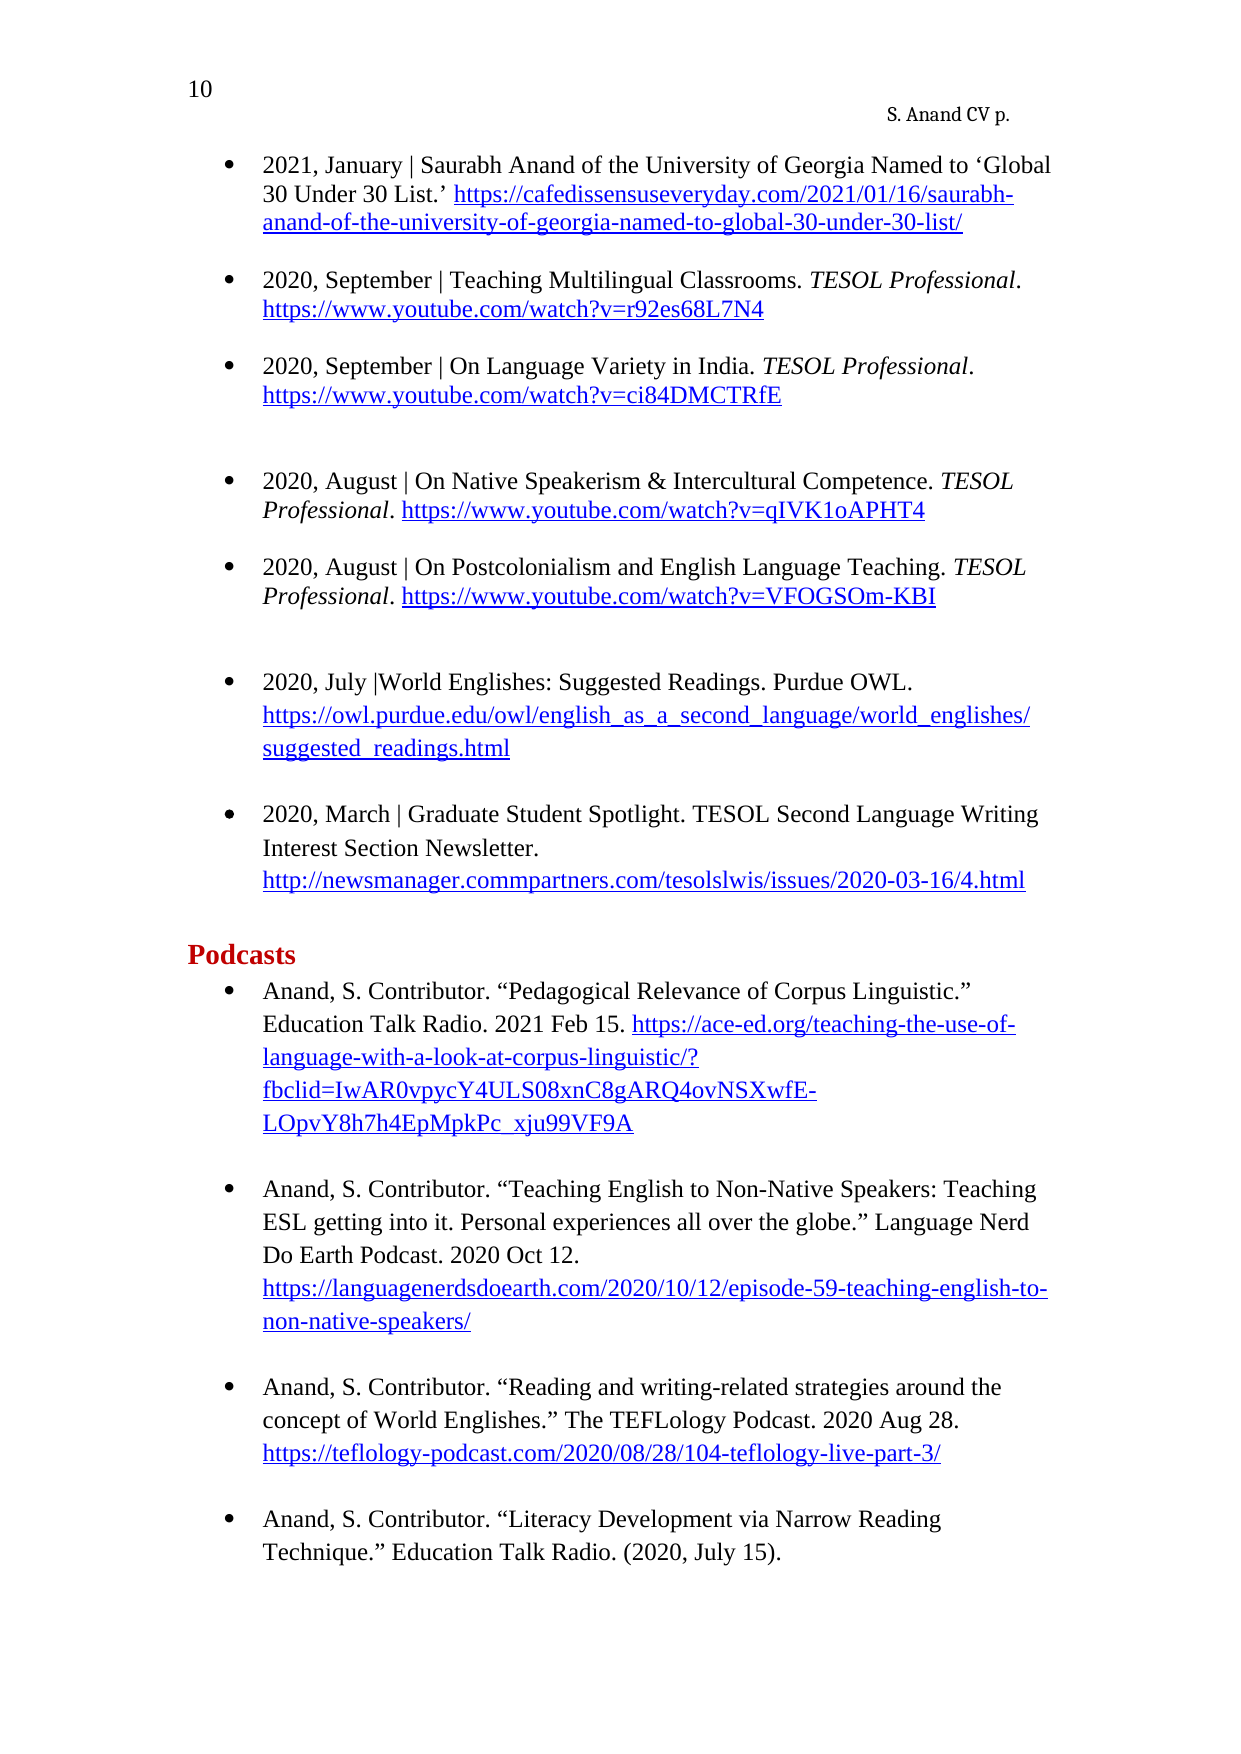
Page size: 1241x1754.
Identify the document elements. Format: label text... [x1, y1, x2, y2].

list Anand, S. Contributor. “Pedagogical Relevance of Corpus Linguistic.” Education Talk Radio. 2021 Feb 15. https://ace-ed.org/teaching-the-use-of-language-with-a-look-at-corpus-linguistic/?fbclid=IwAR0vpycY4ULS08xnC8gARQ4ovNSXwfE-LOpvY8h7h4EpMpkPc_xju99VF9A [225, 976, 1053, 1137]
list 2020, March | Graduate Student Spotlight. TESOL Second Language Writing Interest Section Newsletter. http://newsmanager.commpartners.com/tesolslwis/issues/2020-03-16/4.html [225, 799, 1053, 894]
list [225, 1504, 1053, 1566]
list Anand, S. Contributor. “Teaching English to Non-Native Speakers: Teaching ESL getting into it. Personal experiences all over the globe.” Language Nerd Do Earth Podcast. 2020 Oct 12. https://languagenerdsdoearth.com/2020/10/12/episode-59-teaching-english-to-non-native-speakers/ [225, 1174, 1053, 1335]
list Anand, S. Contributor. “Reading and writing-related strategies around the concept of World Englishes.” The TEFLology Podcast. 2020 Aug 28. https://teflology-podcast.com/2020/08/28/104-teflology-live-part-3/ [225, 1372, 1053, 1467]
list 2021, January | Saurabh Anand of the University of Georgia Named to ‘Global 30 Under 30 List.’ https://cafedissensuseveryday.com/2021/01/16/saurabh-anand-of-the-university-of-georgia-named-to-global-30-under-30-list/ [225, 150, 1053, 265]
list 2020, August | On Native Speakerism & Intercultural Competence. TESOL Professional. https://www.youtube.com/watch?v=qIVK1oAPHT4 [225, 466, 1053, 552]
list 2020, August | On Postcolonialism and English Language Teaching. TESOL Professional. https://www.youtube.com/watch?v=VFOGSOm-KBI [225, 552, 1053, 610]
list 2020, September | On Language Variety in India. TESOL Professional. https://www.youtube.com/watch?v=ci84DMCTRfE [225, 351, 1053, 409]
text Podcasts [187, 937, 1053, 971]
list 2020, July |World Englishes: Suggested Readings. Purdue OWL. https://owl.purdue.edu/owl/english_as_a_second_language/world_englishes/suggested_readings.html [225, 667, 1053, 762]
list 2020, September | Teaching Multilingual Classrooms. TESOL Professional. https://www.youtube.com/watch?v=r92es68L7N4 [225, 265, 1053, 322]
